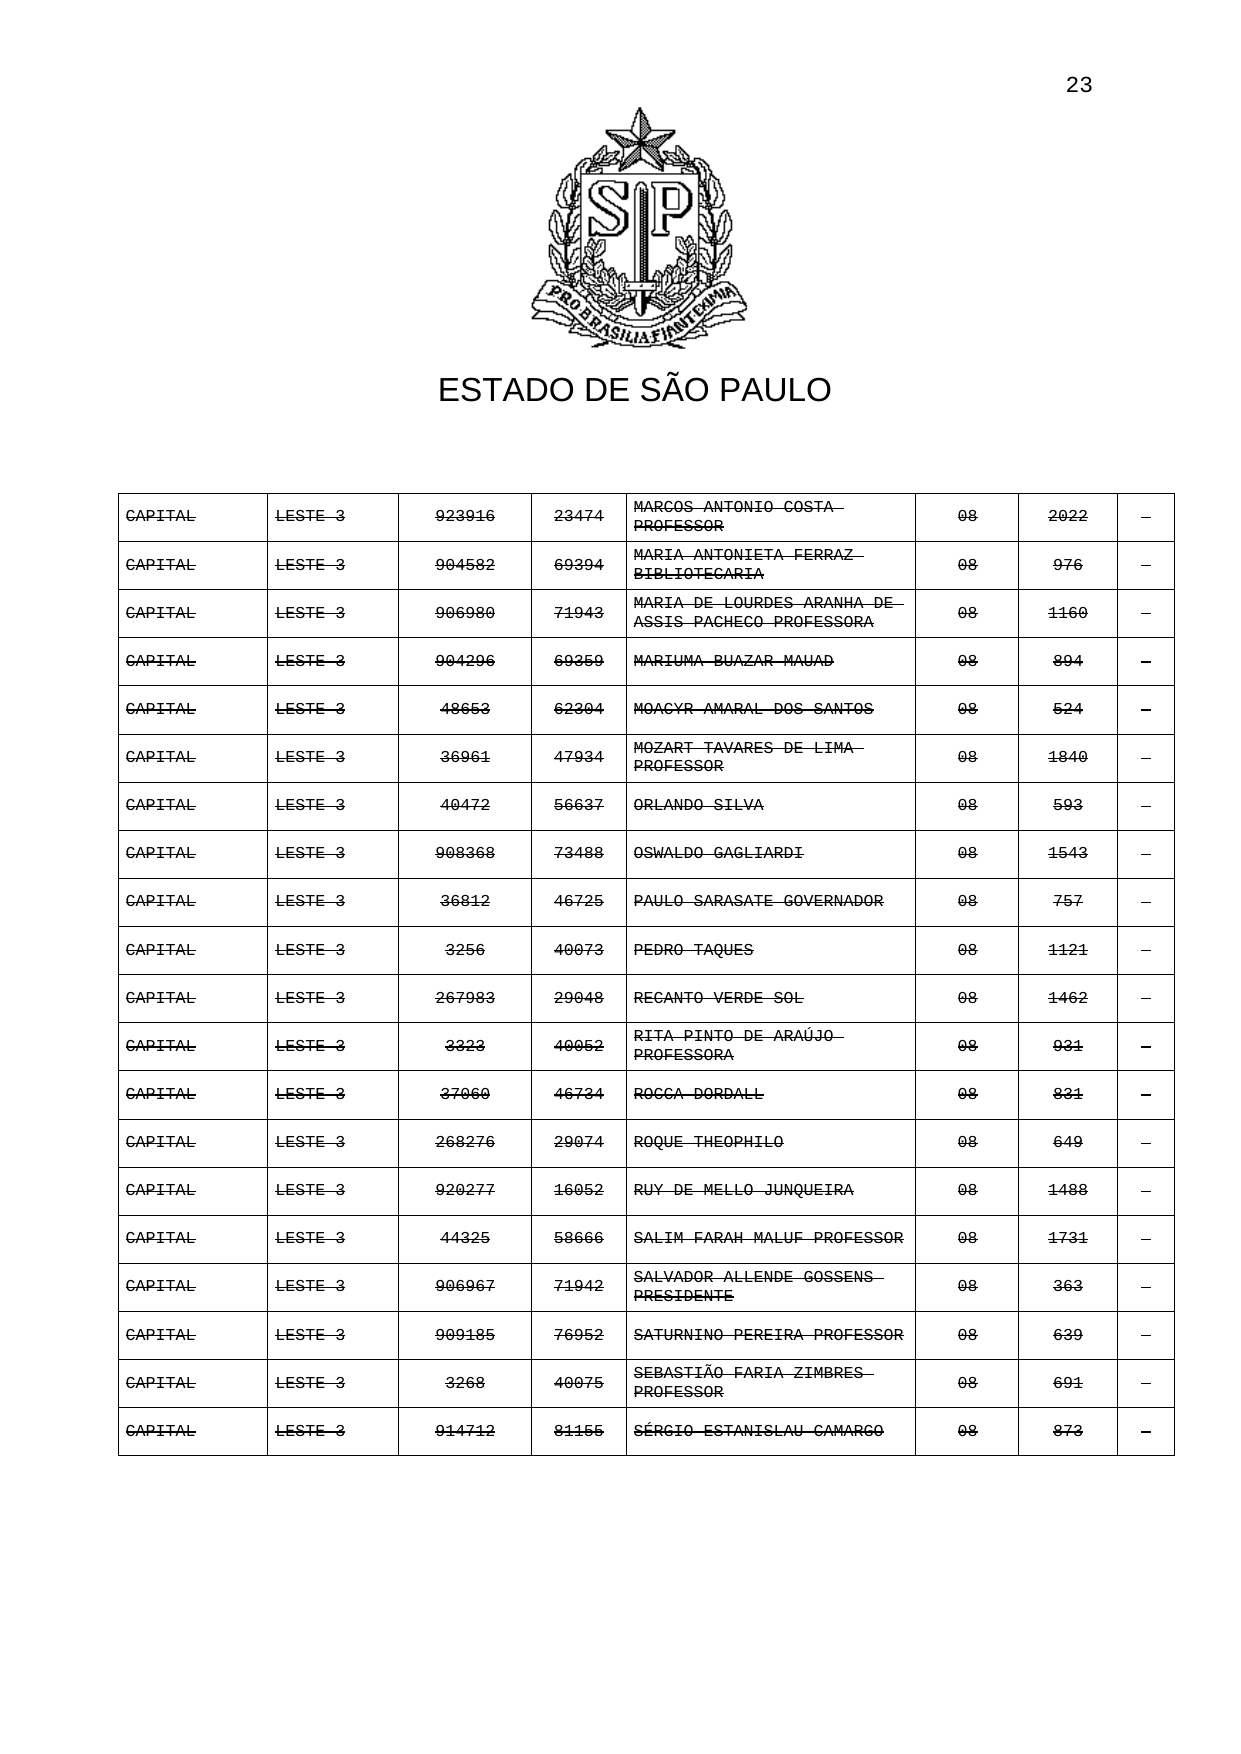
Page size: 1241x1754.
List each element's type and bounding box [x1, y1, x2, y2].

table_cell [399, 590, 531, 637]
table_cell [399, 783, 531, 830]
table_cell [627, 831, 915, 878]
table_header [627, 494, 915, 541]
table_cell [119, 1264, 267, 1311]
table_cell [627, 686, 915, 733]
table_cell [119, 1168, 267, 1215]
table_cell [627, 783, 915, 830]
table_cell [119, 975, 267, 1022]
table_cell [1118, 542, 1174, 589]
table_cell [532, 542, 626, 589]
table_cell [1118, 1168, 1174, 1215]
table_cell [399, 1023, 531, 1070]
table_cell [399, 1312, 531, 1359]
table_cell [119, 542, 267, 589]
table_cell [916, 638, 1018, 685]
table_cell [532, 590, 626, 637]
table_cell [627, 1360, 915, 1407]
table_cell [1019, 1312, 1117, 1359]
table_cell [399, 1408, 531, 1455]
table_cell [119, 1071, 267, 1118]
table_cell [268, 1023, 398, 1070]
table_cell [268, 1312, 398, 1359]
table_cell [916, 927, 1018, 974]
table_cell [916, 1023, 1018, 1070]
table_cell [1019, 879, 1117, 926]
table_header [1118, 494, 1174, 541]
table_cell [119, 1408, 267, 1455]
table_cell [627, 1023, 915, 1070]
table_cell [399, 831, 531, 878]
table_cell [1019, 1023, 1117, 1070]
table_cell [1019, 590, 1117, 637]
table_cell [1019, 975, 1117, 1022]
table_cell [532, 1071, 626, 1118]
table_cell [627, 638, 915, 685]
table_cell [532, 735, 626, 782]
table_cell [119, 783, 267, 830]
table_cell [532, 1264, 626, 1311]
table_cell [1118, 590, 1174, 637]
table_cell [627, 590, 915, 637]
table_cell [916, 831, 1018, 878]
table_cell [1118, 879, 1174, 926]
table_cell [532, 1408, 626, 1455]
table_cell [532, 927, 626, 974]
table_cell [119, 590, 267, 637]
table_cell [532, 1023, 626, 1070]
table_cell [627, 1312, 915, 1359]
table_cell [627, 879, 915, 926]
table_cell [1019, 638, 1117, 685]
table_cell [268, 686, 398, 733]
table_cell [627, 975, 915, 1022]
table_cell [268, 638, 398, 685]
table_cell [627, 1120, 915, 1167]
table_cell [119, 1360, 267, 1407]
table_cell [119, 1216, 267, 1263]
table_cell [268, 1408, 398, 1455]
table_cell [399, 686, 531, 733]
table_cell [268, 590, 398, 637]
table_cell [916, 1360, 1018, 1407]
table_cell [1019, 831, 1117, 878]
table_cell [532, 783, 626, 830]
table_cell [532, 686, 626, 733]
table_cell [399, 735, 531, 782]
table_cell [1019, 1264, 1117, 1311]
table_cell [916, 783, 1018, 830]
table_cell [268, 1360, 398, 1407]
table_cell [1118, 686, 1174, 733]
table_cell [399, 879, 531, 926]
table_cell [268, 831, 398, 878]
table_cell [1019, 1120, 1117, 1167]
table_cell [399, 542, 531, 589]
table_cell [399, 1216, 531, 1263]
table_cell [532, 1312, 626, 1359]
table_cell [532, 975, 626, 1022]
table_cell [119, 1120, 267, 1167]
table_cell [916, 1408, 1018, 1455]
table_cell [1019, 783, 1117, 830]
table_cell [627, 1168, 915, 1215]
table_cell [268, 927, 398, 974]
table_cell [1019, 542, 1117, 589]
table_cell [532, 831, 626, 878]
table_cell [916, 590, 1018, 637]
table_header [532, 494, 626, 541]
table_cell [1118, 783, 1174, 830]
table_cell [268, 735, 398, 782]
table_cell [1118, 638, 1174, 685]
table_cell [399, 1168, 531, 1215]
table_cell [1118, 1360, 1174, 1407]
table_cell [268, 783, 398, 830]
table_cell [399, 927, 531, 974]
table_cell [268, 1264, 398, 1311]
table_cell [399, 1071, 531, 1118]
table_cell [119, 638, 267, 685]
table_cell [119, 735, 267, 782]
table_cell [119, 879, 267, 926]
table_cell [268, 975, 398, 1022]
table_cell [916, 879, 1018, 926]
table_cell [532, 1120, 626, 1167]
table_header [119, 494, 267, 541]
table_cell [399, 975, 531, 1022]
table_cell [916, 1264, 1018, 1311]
picture [522, 99, 748, 370]
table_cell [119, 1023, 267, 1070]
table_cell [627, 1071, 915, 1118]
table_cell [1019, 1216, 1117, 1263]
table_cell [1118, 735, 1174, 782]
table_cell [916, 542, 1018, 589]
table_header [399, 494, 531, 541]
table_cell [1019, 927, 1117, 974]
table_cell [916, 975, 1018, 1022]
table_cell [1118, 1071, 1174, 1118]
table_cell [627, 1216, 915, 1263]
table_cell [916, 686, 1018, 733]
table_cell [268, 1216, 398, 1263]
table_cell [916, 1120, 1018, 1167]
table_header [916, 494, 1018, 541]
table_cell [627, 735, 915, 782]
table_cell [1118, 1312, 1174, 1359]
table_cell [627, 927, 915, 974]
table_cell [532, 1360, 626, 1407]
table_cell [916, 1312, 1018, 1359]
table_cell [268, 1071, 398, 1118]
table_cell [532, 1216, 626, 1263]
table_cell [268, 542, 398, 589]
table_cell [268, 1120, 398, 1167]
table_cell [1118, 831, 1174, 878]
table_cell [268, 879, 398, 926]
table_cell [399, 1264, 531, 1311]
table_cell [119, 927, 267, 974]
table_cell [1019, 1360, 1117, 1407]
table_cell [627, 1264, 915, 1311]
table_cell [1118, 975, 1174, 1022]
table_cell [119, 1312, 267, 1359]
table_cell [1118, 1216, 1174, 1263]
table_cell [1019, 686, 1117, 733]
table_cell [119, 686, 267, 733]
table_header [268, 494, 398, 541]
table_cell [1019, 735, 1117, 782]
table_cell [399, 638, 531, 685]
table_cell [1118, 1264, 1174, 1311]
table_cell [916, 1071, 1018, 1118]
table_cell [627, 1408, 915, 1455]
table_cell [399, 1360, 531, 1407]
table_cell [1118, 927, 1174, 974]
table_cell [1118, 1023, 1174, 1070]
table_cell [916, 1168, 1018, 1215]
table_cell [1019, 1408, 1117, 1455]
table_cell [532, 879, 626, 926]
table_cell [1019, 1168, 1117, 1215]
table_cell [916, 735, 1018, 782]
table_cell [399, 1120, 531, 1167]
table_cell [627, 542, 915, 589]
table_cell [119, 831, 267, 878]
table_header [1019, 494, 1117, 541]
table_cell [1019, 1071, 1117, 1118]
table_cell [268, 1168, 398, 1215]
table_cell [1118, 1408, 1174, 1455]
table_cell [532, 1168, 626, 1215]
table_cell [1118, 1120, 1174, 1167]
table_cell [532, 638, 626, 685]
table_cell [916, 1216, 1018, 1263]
